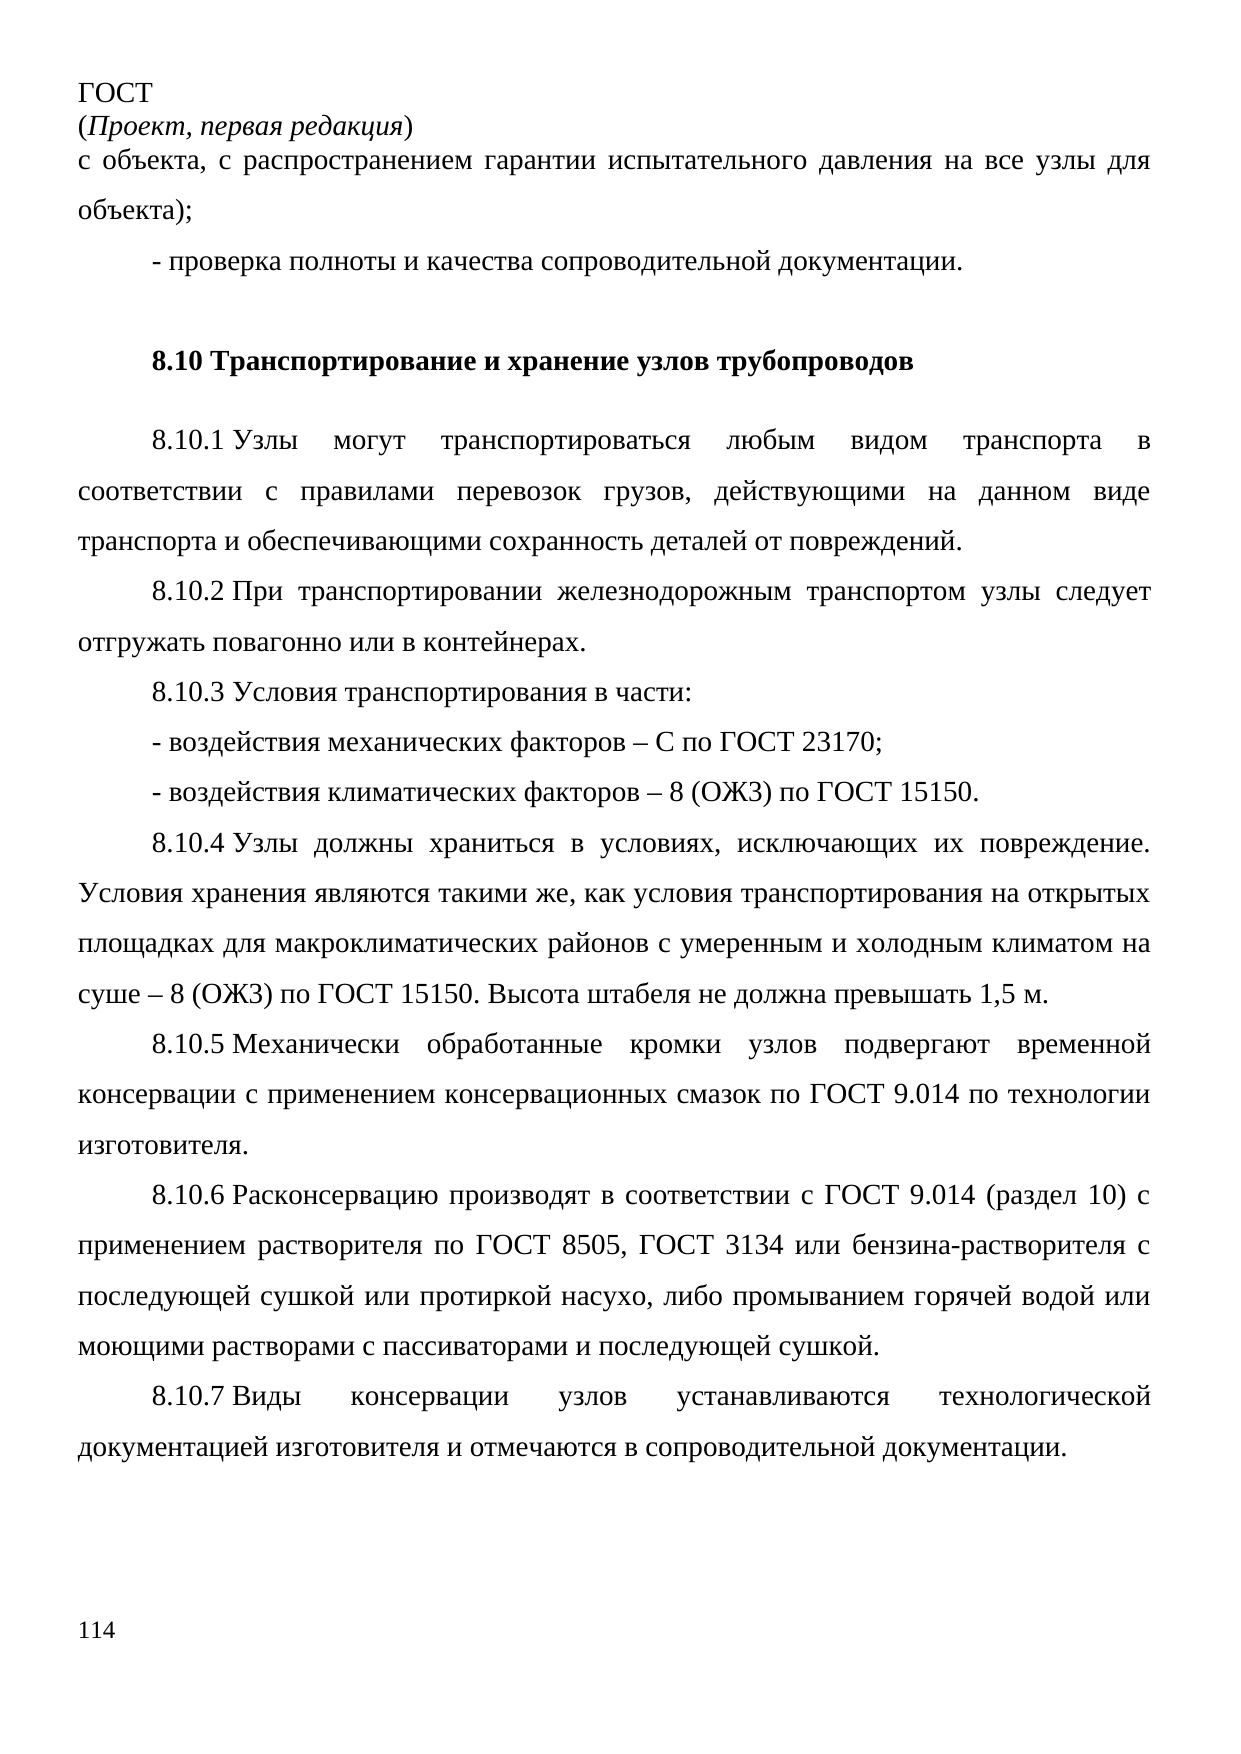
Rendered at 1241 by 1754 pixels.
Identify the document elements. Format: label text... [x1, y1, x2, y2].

subtitle - воздействия климатических факторов – 8 (ОЖ3) по ГОСТ 15150. [78, 774, 1152, 808]
subtitle 8.10.2 При транспортировании железнодорожным транспортом узлы следует отгружать повагонно или в контейнерах. [78, 573, 1152, 657]
subtitle 8.10.1 Узлы могут транспортироваться любым видом транспорта в соответствии с правилами перевозок грузов, действующими на данном виде транспорта и обеспечивающими сохранность деталей от повреждений. [78, 422, 1152, 557]
subtitle - воздействия механических факторов – С по ГОСТ 23170; [78, 724, 1152, 758]
subtitle - проверка полноты и качества сопроводительной документации. [78, 243, 1152, 276]
subtitle 8.10 Транспортирование и хранение узлов трубопроводов [78, 343, 1152, 377]
subtitle 8.10.3 Условия транспортирования в части: [78, 674, 1152, 707]
subtitle 8.10.7 Виды консервации узлов устанавливаются технологической документацией изготовителя и отмечаются в сопроводительной документации. [78, 1378, 1152, 1462]
subtitle 8.10.5 Механически обработанные кромки узлов подвергают временной консервации с применением консервационных смазок по ГОСТ 9.014 по технологии изготовителя. [78, 1026, 1152, 1160]
subtitle 8.10.4 Узлы должны храниться в условиях, исключающих их повреждение. Условия хранения являются такими же, как условия транспортирования на открытых площадках для макроклиматических районов с умеренным и холодным климатом на суше – 8 (ОЖ3) по ГОСТ 15150. Высота штабеля не должна превышать 1,5 м. [78, 825, 1152, 1009]
subtitle 8.10.6 Расконсервацию производят в соответствии с ГОСТ 9.014 (раздел 10) с применением растворителя по ГОСТ 8505, ГОСТ 3134 или бензина-растворителя с последующей сушкой или протиркой насухо, либо промыванием горячей водой или моющими растворами с пассиваторами и последующей сушкой. [78, 1177, 1152, 1362]
